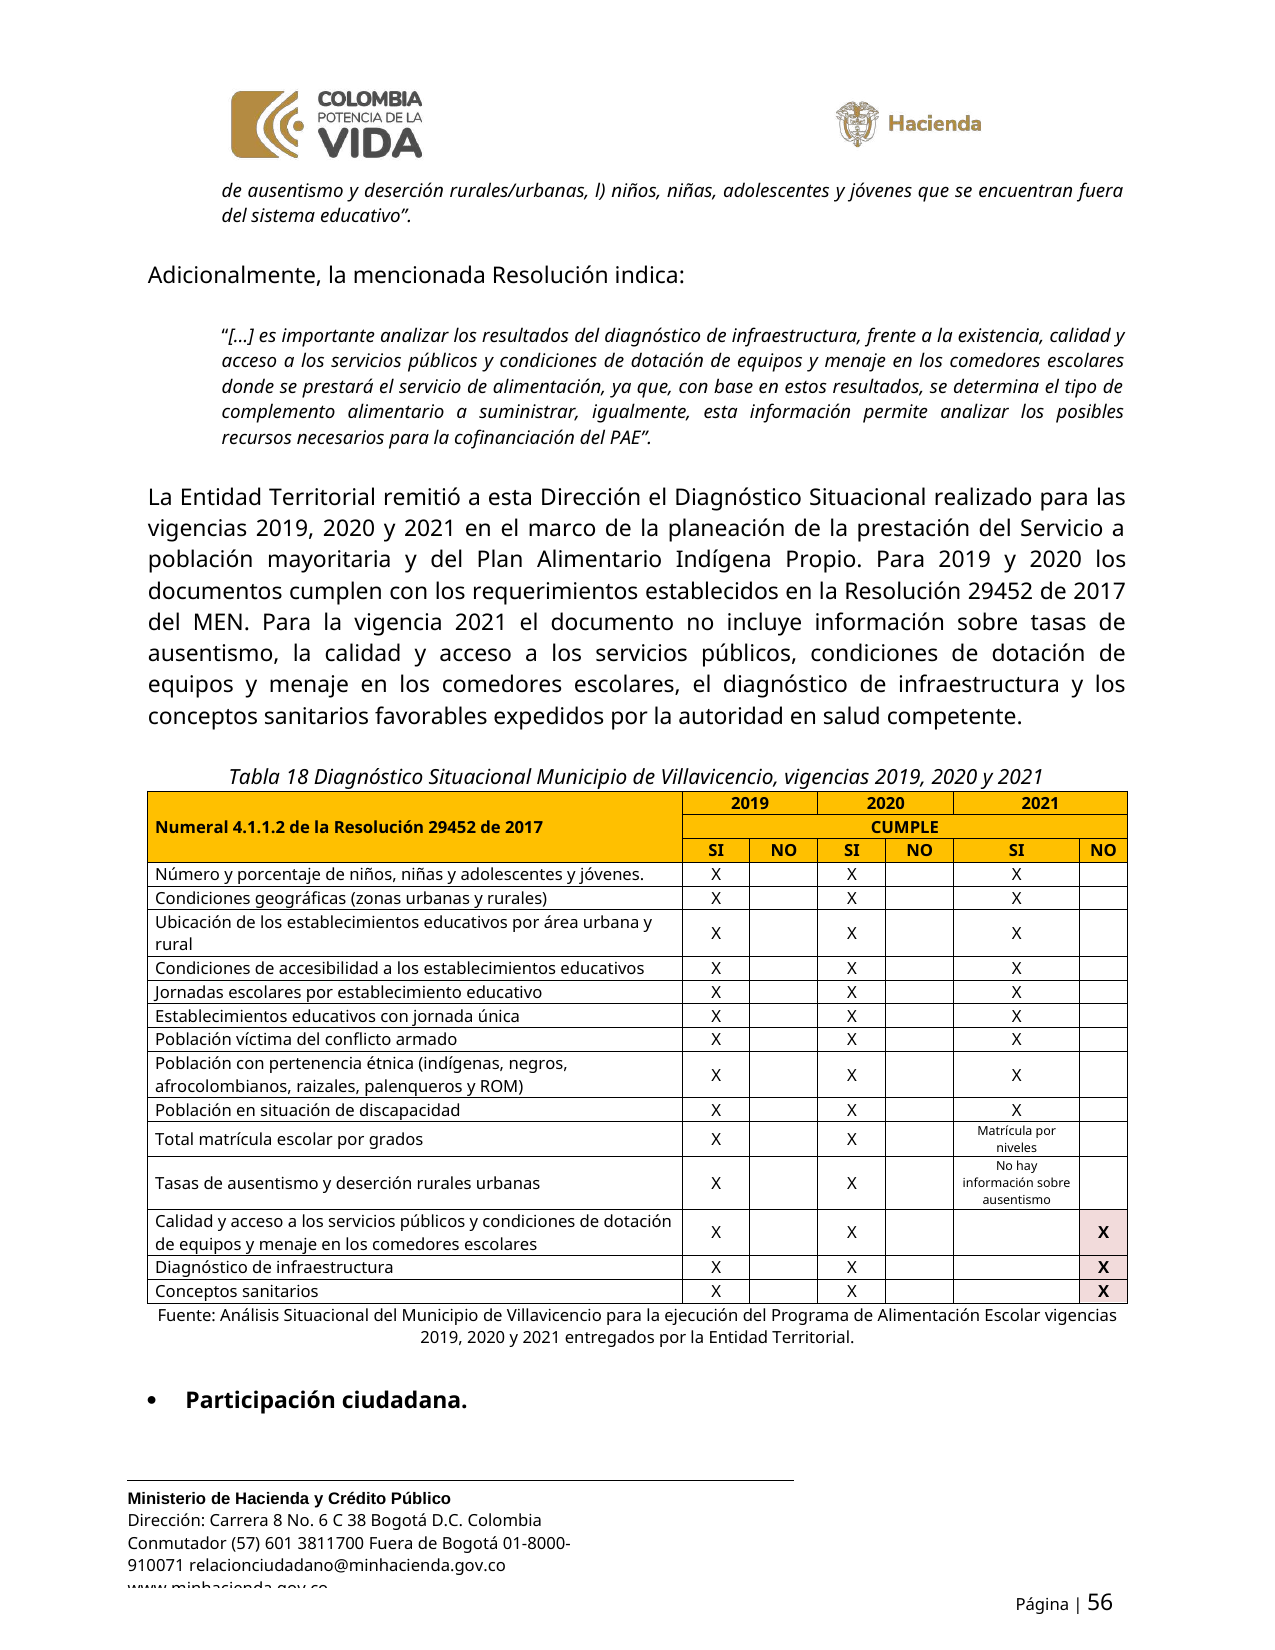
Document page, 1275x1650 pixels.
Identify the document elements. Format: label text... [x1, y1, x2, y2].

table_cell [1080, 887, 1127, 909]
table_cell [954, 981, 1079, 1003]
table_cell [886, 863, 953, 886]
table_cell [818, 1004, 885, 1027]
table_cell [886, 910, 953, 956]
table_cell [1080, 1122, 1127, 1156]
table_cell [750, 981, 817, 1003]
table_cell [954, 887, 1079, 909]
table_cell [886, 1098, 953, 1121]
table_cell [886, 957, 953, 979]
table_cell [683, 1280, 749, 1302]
text La Entidad Territorial remitió a esta Dirección el Diagnóstico Situacional realizado para las vigencias 2019, 2020 y 2021 en el marco de la planeación de la prestación del Servicio a población mayoritaria y del Plan Alimentario Indígena Propio. Para 2019 y 2020 los documentos cumplen con los requerimientos establecidos en la Resolución 29452 de 2017 del MEN. Para la vigencia 2021 el documento no incluye información sobre tasas de ausentismo, la calidad y acceso a los servicios públicos, condiciones de dotación de equipos y menaje en los comedores escolares, el diagnóstico de infraestructura y los conceptos sanitarios favorables expedidos por la autoridad en salud competente. [148, 481, 1127, 731]
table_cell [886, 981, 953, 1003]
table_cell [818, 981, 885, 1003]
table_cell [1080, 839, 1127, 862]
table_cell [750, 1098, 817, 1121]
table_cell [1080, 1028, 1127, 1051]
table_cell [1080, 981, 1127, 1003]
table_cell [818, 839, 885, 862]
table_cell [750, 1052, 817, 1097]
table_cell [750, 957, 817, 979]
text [221, 177, 1127, 228]
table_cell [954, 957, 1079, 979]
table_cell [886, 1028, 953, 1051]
text Tabla 18 Diagnóstico Situacional Municipio de Villavicencio, vigencias 2019, 2020 y 2021 [148, 762, 1127, 791]
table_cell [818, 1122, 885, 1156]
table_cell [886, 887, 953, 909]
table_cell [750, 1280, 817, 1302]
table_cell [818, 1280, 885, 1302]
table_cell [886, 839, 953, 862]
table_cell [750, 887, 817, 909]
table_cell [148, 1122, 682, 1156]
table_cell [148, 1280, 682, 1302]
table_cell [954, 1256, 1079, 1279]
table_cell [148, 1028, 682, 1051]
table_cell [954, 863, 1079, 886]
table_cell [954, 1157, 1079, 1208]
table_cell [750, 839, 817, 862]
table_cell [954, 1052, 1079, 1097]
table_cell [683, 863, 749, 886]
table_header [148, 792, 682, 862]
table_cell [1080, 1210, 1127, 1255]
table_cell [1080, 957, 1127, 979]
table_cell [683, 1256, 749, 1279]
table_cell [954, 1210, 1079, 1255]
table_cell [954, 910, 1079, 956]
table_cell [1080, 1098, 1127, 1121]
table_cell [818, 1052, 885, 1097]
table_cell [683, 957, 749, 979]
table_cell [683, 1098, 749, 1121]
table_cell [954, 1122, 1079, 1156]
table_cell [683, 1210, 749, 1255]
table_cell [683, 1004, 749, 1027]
text Adicionalmente, la mencionada Resolución indica: [148, 259, 1127, 291]
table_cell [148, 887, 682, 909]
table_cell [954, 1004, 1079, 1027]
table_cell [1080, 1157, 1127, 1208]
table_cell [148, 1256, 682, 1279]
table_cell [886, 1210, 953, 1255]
subtitle Participación ciudadana. [148, 1384, 1127, 1416]
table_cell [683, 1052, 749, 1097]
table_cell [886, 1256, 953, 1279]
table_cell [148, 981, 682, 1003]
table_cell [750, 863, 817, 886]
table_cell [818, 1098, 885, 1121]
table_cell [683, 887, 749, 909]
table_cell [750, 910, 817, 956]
text “[…] es importante analizar los resultados del diagnóstico de infraestructura, frente a la existencia, calidad y acceso a los servicios públicos y condiciones de dotación de equipos y menaje en los comedores escolares donde se prestará el servicio de alimentación, ya que, con base en estos resultados, se determina el tipo de complemento alimentario a suministrar, igualmente, esta información permite analizar los posibles recursos necesarios para la cofinanciación del PAE”. [221, 322, 1127, 449]
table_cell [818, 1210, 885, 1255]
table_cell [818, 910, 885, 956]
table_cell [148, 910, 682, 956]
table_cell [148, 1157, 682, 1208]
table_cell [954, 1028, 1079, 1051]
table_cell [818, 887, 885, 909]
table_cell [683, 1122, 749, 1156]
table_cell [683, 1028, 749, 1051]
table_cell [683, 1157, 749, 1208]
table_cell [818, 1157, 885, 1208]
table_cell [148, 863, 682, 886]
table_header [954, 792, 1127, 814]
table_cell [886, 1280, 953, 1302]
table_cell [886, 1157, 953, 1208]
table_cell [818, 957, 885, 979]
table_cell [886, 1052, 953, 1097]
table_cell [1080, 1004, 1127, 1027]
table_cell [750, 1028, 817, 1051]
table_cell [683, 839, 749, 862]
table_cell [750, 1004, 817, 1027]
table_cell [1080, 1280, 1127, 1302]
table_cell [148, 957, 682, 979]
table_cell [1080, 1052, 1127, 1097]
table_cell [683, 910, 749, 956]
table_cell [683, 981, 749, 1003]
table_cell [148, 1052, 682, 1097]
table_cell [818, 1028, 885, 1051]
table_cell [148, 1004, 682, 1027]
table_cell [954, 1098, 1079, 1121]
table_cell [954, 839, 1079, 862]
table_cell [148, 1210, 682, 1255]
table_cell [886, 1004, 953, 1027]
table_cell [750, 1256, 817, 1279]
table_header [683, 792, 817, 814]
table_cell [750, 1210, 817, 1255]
picture [147, 57, 1128, 192]
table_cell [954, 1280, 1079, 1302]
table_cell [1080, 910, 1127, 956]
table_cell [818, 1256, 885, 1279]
text Fuente: Análisis Situacional del Municipio de Villavicencio para la ejecución del Programa de Alimentación Escolar vigencias 2019, 2020 y 2021 entregados por la Entidad Territorial. [148, 1304, 1127, 1349]
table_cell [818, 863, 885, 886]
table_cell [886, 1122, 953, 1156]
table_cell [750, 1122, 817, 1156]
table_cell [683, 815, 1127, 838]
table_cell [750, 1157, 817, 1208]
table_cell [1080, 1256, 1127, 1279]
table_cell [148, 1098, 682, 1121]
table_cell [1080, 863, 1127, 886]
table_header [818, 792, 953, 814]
